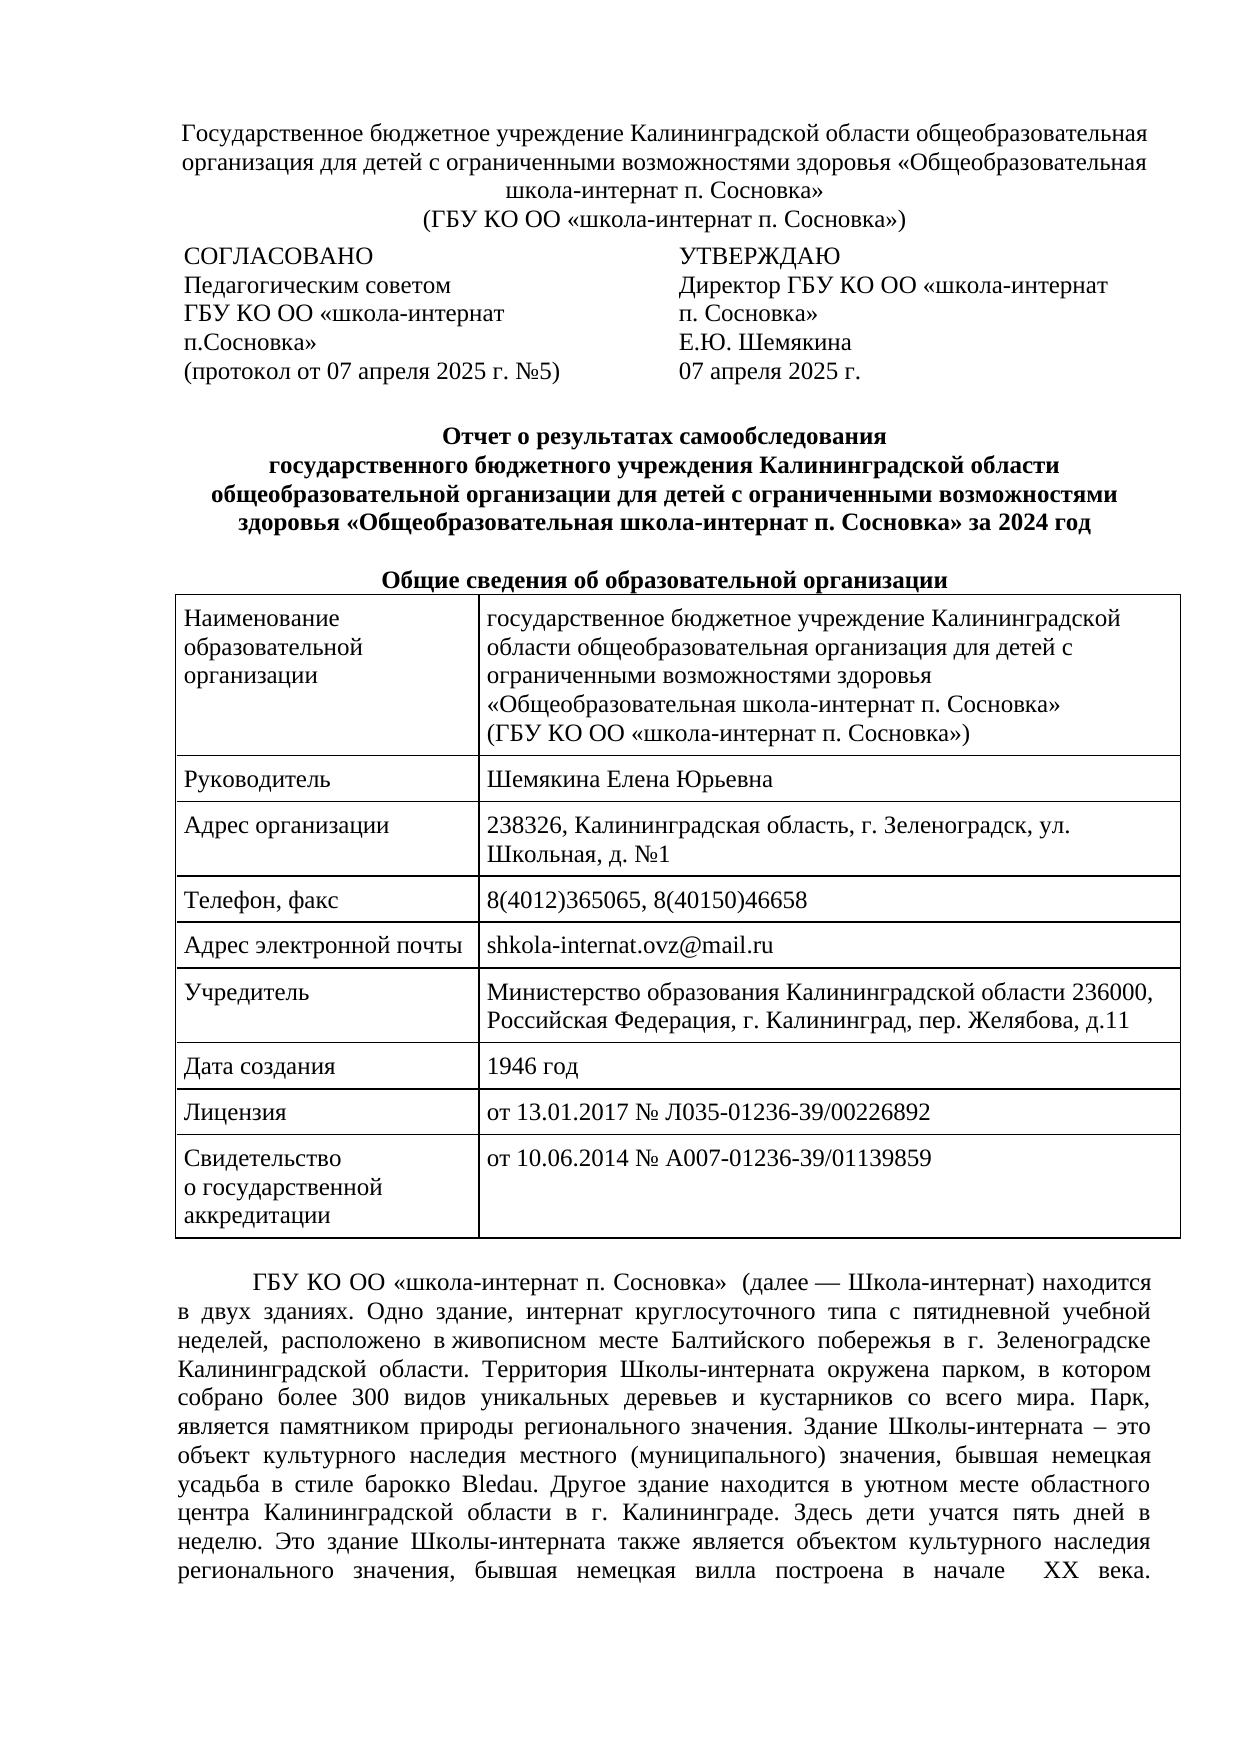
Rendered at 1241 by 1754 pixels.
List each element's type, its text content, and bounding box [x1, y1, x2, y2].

table_cell Адрес организации [176, 802, 478, 875]
text Общие сведения об образовательной организации [177, 565, 1152, 594]
table_cell 238326, Калининградская область, г. Зеленоградск, ул. Школьная, д. №1 [480, 802, 1180, 875]
table_cell Свидетельство о государственной аккредитации [176, 1135, 478, 1237]
table_cell от 10.06.2014 № А007-01236-39/01139859 [480, 1135, 1180, 1237]
table_cell shkola-internat.ovz@mail.ru [480, 923, 1180, 967]
table_cell Министерство образования Калининградской области 236000, Российская Федерация, г. Калининград, пер. Желябова, д.11 [480, 969, 1180, 1042]
table_header государственное бюджетное учреждение Калининградской области общеобразовательная организация для детей с ограниченными возможностями здоровья «Общеобразовательная школа-интернат п. Сосновка» (ГБУ КО ОО «школа-интернат п. Сосновка») [480, 595, 1180, 755]
table_cell Дата создания [176, 1043, 478, 1088]
table_cell от 13.01.2017 № Л035-01236-39/00226892 [480, 1090, 1180, 1134]
table_header УТВЕРЖДАЮ Директор ГБУ КО ОО «школа-интернат п. Сосновка» Е.Ю. Шемякина 07 апреля 2025 г. [671, 233, 1151, 392]
table_cell Руководитель [176, 756, 478, 801]
text Отчет о результатах самообследования государственного бюджетного учреждения Калининградской области общеобразовательной организации для детей с ограниченными возможностями здоровья «Общеобразовательная школа-интернат п. Сосновка» за 2024 год [177, 421, 1152, 536]
table_header Наименование образовательной организации [176, 595, 478, 755]
table_cell Учредитель [176, 968, 478, 1042]
table_cell 8(4012)365065, 8(40150)46658 [480, 877, 1180, 921]
table_cell Адрес электронной почты [176, 922, 478, 967]
table_header СОГЛАСОВАНО Педагогическим советом ГБУ КО ОО «школа-интернат п.Сосновка» (протокол от 07 апреля 2025 г. №5) [176, 233, 671, 392]
table_cell Лицензия [176, 1089, 478, 1134]
table_cell Телефон, факс [176, 876, 478, 921]
table_cell 1946 год [480, 1043, 1180, 1088]
table_cell Шемякина Елена Юрьевна [480, 756, 1180, 801]
text Государственное бюджетное учреждение Калининградской области общеобразовательная организация для детей с ограниченными возможностями здоровья «Общеобразовательная школа-интернат п. Сосновка» (ГБУ КО ОО «школа-интернат п. Сосновка») [177, 118, 1152, 233]
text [177, 1267, 1152, 1584]
